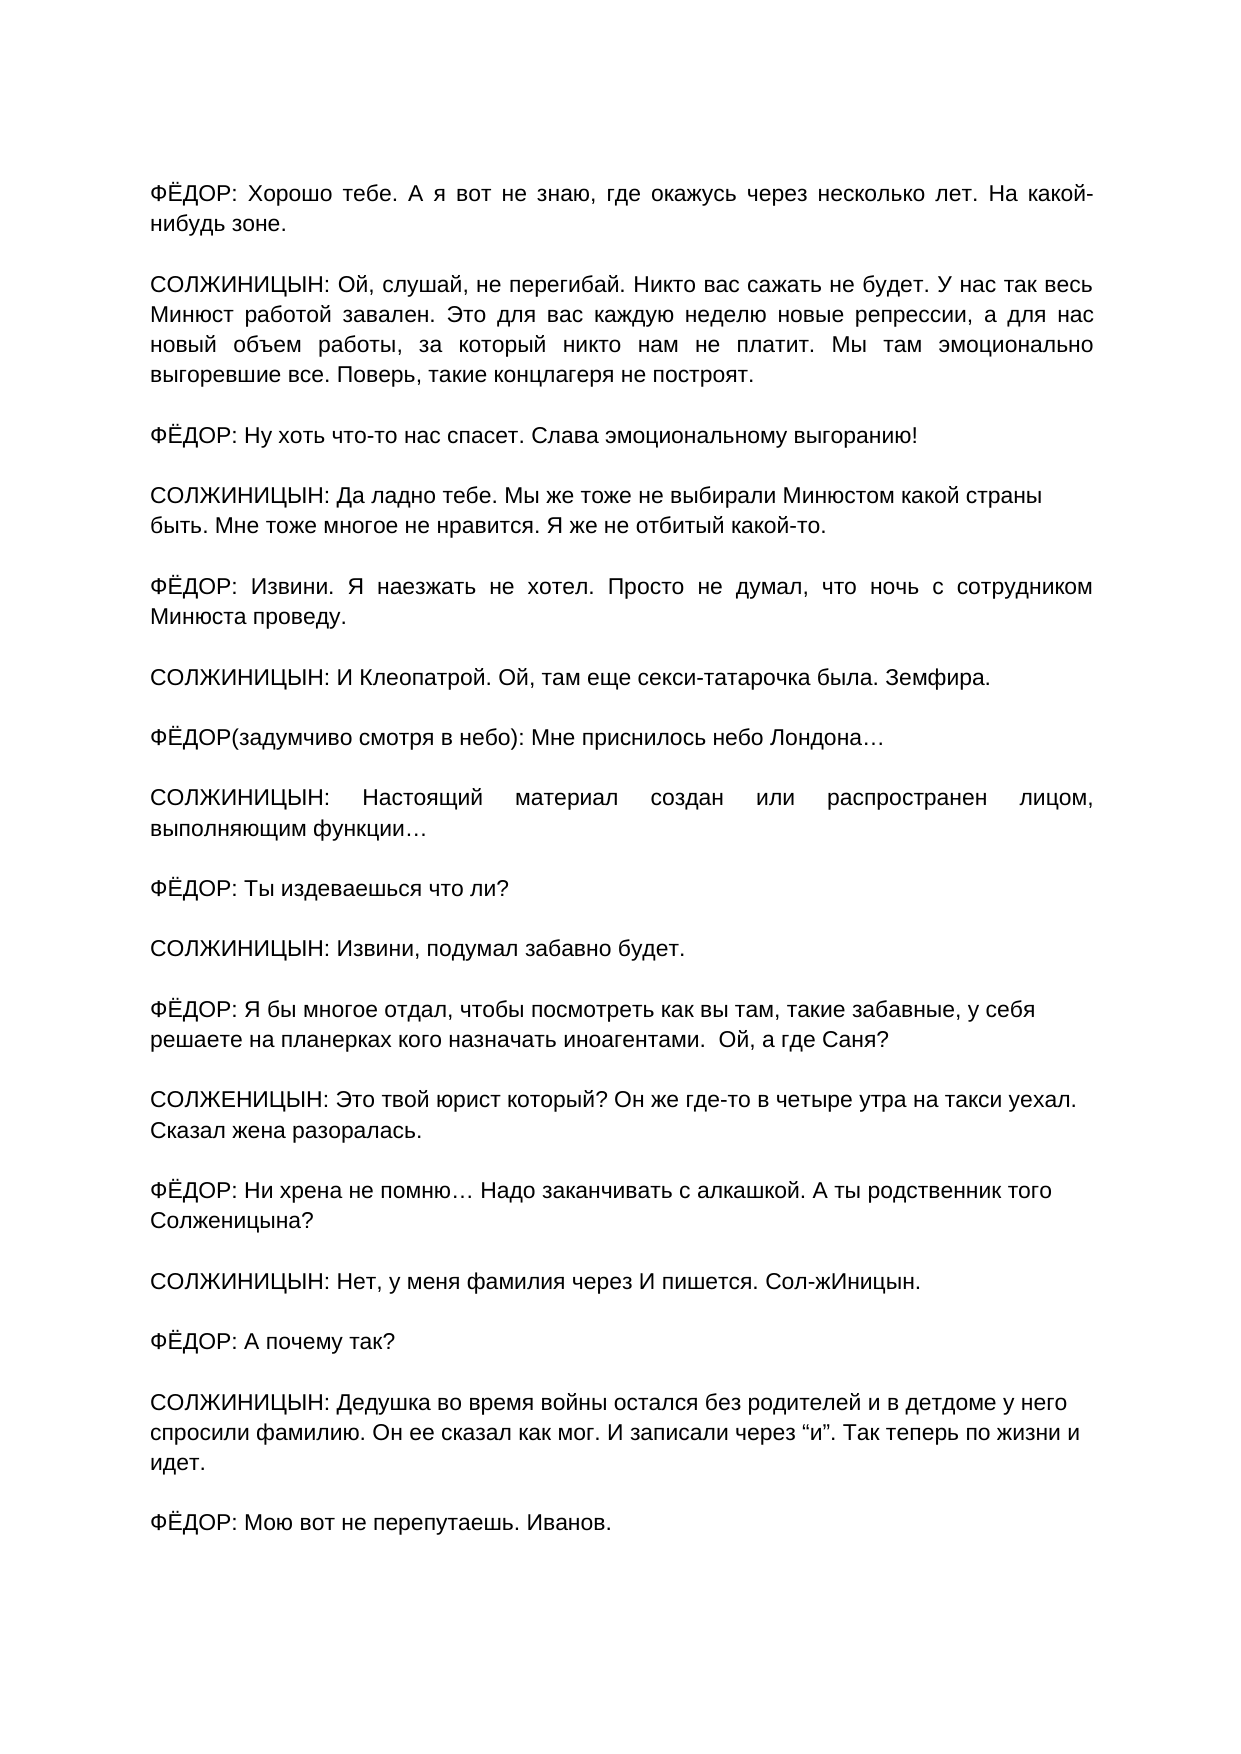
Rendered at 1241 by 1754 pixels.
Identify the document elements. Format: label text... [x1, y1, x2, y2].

text ФЁДОР: Я бы многое отдал, чтобы посмотреть как вы там, такие забавные, у себя решаете на планерках кого назначать иноагентами. Ой, а где Саня? [150, 996, 1094, 1052]
text ФЁДОР(задумчиво смотря в небо): Мне приснилось небо Лондона… [150, 724, 1094, 750]
text СОЛЖИНИЦЫН: Ой, слушай, не перегибай. Никто вас сажать не будет. У нас так весь Минюст работой завален. Это для вас каждую неделю новые репрессии, а для нас новый объем работы, за который никто нам не платит. Мы там эмоционально выгоревшие все. Поверь, такие концлагеря не построят. [150, 271, 1094, 388]
text СОЛЖИНИЦЫН: Настоящий материал создан или распространен лицом, выполняющим функции… [150, 784, 1094, 841]
text ФЁДОР: А почему так? [150, 1328, 1094, 1354]
text СОЛЖИНИЦЫН: Извини, подумал забавно будет. [150, 935, 1094, 962]
text ФЁДОР: Извини. Я наезжать не хотел. Просто не думал, что ночь с сотрудником Минюста проведу. [150, 573, 1094, 629]
text СОЛЖИНИЦЫН: Да ладно тебе. Мы же тоже не выбирали Минюстом какой страны быть. Мне тоже многое не нравится. Я же не отбитый какой-то. [150, 482, 1094, 539]
text ФЁДОР: Ну хоть что-то нас спасет. Слава эмоциональному выгоранию! [150, 422, 1094, 448]
text СОЛЖЕНИЦЫН: Это твой юрист который? Он же где-то в четыре утра на такси уехал. Сказал жена разоралась. [150, 1086, 1094, 1143]
text ФЁДОР: Хорошо тебе. А я вот не знаю, где окажусь через несколько лет. На какой-нибудь зоне. [150, 180, 1094, 237]
text ФЁДОР: Ни хрена не помню… Надо заканчивать с алкашкой. А ты родственник того Солженицына? [150, 1177, 1094, 1234]
text СОЛЖИНИЦЫН: Дедушка во время войны остался без родителей и в детдоме у него спросили фамилию. Он ее сказал как мог. И записали через “и”. Так теперь по жизни и идет. [150, 1388, 1094, 1475]
text ФЁДОР: Мою вот не перепутаешь. Иванов. [150, 1509, 1094, 1536]
text СОЛЖИНИЦЫН: Нет, у меня фамилия через И пишется. Сол-жИницын. [150, 1268, 1094, 1294]
text ФЁДОР: Ты издеваешься что ли? [150, 875, 1094, 901]
text СОЛЖИНИЦЫН: И Клеопатрой. Ой, там еще секси-татарочка была. Земфира. [150, 663, 1094, 690]
